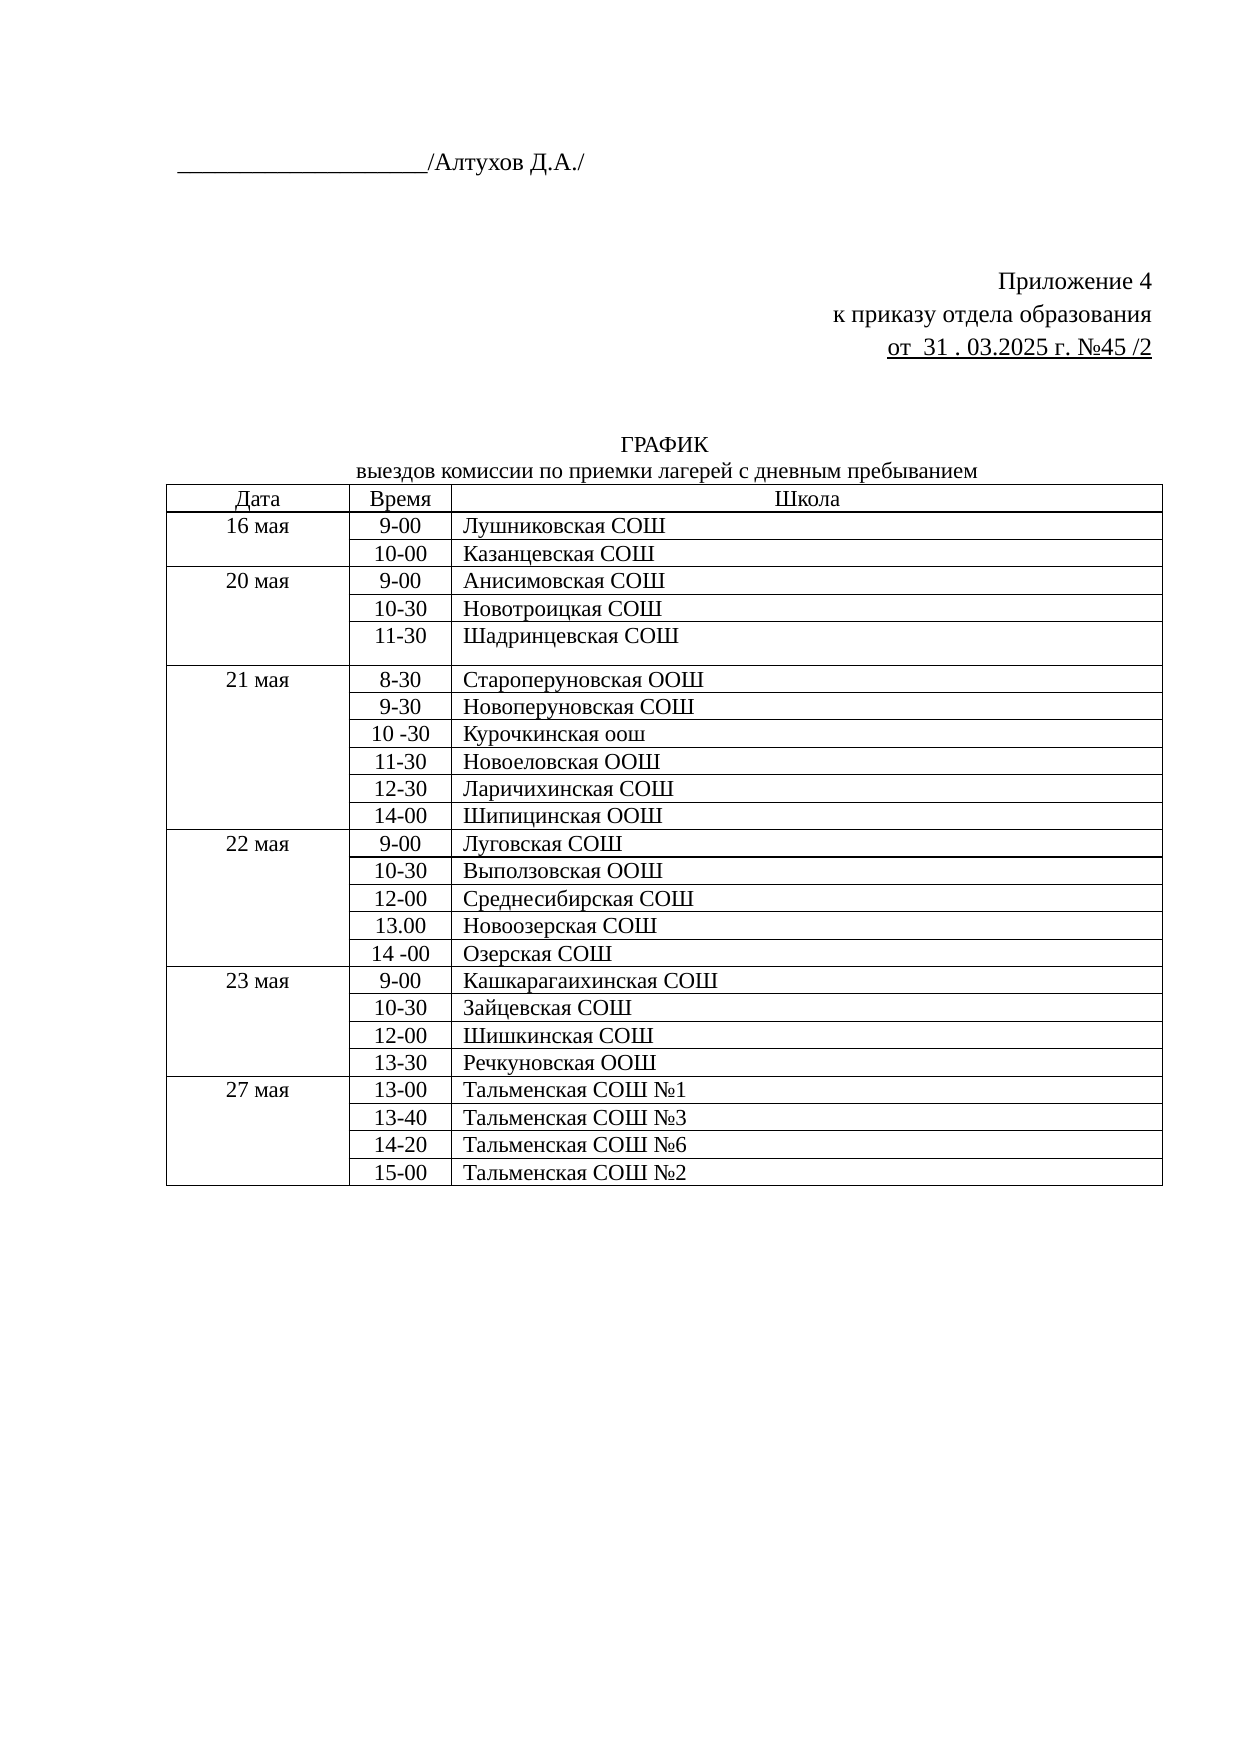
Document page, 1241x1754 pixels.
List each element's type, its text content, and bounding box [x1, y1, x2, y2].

table_cell 10-30 [350, 994, 451, 1021]
table_cell 14-20 [350, 1131, 451, 1158]
table_header Время [350, 485, 451, 511]
table_cell 10-00 [350, 540, 451, 566]
table_cell Казанцевская СОШ [452, 540, 1162, 566]
table_cell Шадринцевская СОШ [452, 622, 1162, 664]
table_cell Кашкарагаихинская СОШ [452, 967, 1162, 993]
table_cell 10 -30 [350, 720, 451, 747]
table_cell Староперуновская ООШ [452, 666, 1162, 692]
table_cell 13-30 [350, 1049, 451, 1076]
table_cell 27 мая [167, 1077, 349, 1185]
table_cell Речкуновская ООШ [452, 1049, 1162, 1076]
table_cell Среднесибирская СОШ [452, 885, 1162, 911]
table_cell Ларичихинская СОШ [452, 775, 1162, 802]
table_cell 9-00 [350, 967, 451, 993]
table_cell 10-30 [350, 858, 451, 884]
table_cell Тальменская СОШ №1 [452, 1077, 1162, 1103]
text к приказу отдела образования [177, 299, 1152, 328]
table_cell Новотроицкая СОШ [452, 595, 1162, 621]
table_cell Курочкинская оош [452, 720, 1162, 747]
table_cell 10-30 [350, 595, 451, 621]
table_cell 14 -00 [350, 940, 451, 966]
table_cell Тальменская СОШ №2 [452, 1159, 1162, 1185]
table_cell Шишкинская СОШ [452, 1022, 1162, 1048]
table_cell 21 мая [167, 666, 349, 829]
text ГРАФИК [177, 431, 1152, 458]
table_cell Тальменская СОШ №6 [452, 1131, 1162, 1158]
table_cell Анисимовская СОШ [452, 567, 1162, 593]
text Приложение 4 [177, 266, 1152, 295]
table_cell 11-30 [350, 748, 451, 774]
table_cell Шипицинская ООШ [452, 803, 1162, 829]
table_cell 23 мая [167, 967, 349, 1076]
table_cell 13-00 [350, 1077, 451, 1103]
table_cell 9-00 [350, 830, 451, 856]
table_cell 16 мая [167, 513, 349, 566]
table_cell Новоозерская СОШ [452, 912, 1162, 938]
table_cell 9-00 [350, 513, 451, 539]
table_cell Лушниковская СОШ [452, 513, 1162, 539]
table_cell 14-00 [350, 803, 451, 829]
table_cell Тальменская СОШ №3 [452, 1104, 1162, 1130]
table_cell 9-30 [350, 693, 451, 719]
table_cell Луговская СОШ [452, 830, 1162, 856]
table_cell 13-40 [350, 1104, 451, 1130]
table_cell 12-00 [350, 885, 451, 911]
table_cell 12-30 [350, 775, 451, 802]
text ____________________/Алтухов Д.А./ [177, 147, 1152, 176]
table_header Школа [452, 485, 1162, 511]
table_cell 13.00 [350, 912, 451, 938]
table_cell 11-30 [350, 622, 451, 664]
table_cell 9-00 [350, 567, 451, 593]
table_cell 20 мая [167, 567, 349, 664]
table_header Дата [167, 485, 349, 511]
table_cell 8-30 [350, 666, 451, 692]
table_cell Выползовская ООШ [452, 858, 1162, 884]
table_cell 15-00 [350, 1159, 451, 1185]
table_cell Новоперуновская СОШ [452, 693, 1162, 719]
table_cell Зайцевская СОШ [452, 994, 1162, 1021]
text выездов комиссии по приемки лагерей с дневным пребыванием [177, 458, 1152, 484]
table_cell 22 мая [167, 830, 349, 966]
table_cell Озерская СОШ [452, 940, 1162, 966]
table_cell Новоеловская ООШ [452, 748, 1162, 774]
text от 31 . 03.2025 г. №45 /2 [177, 332, 1152, 361]
table_cell 12-00 [350, 1022, 451, 1048]
